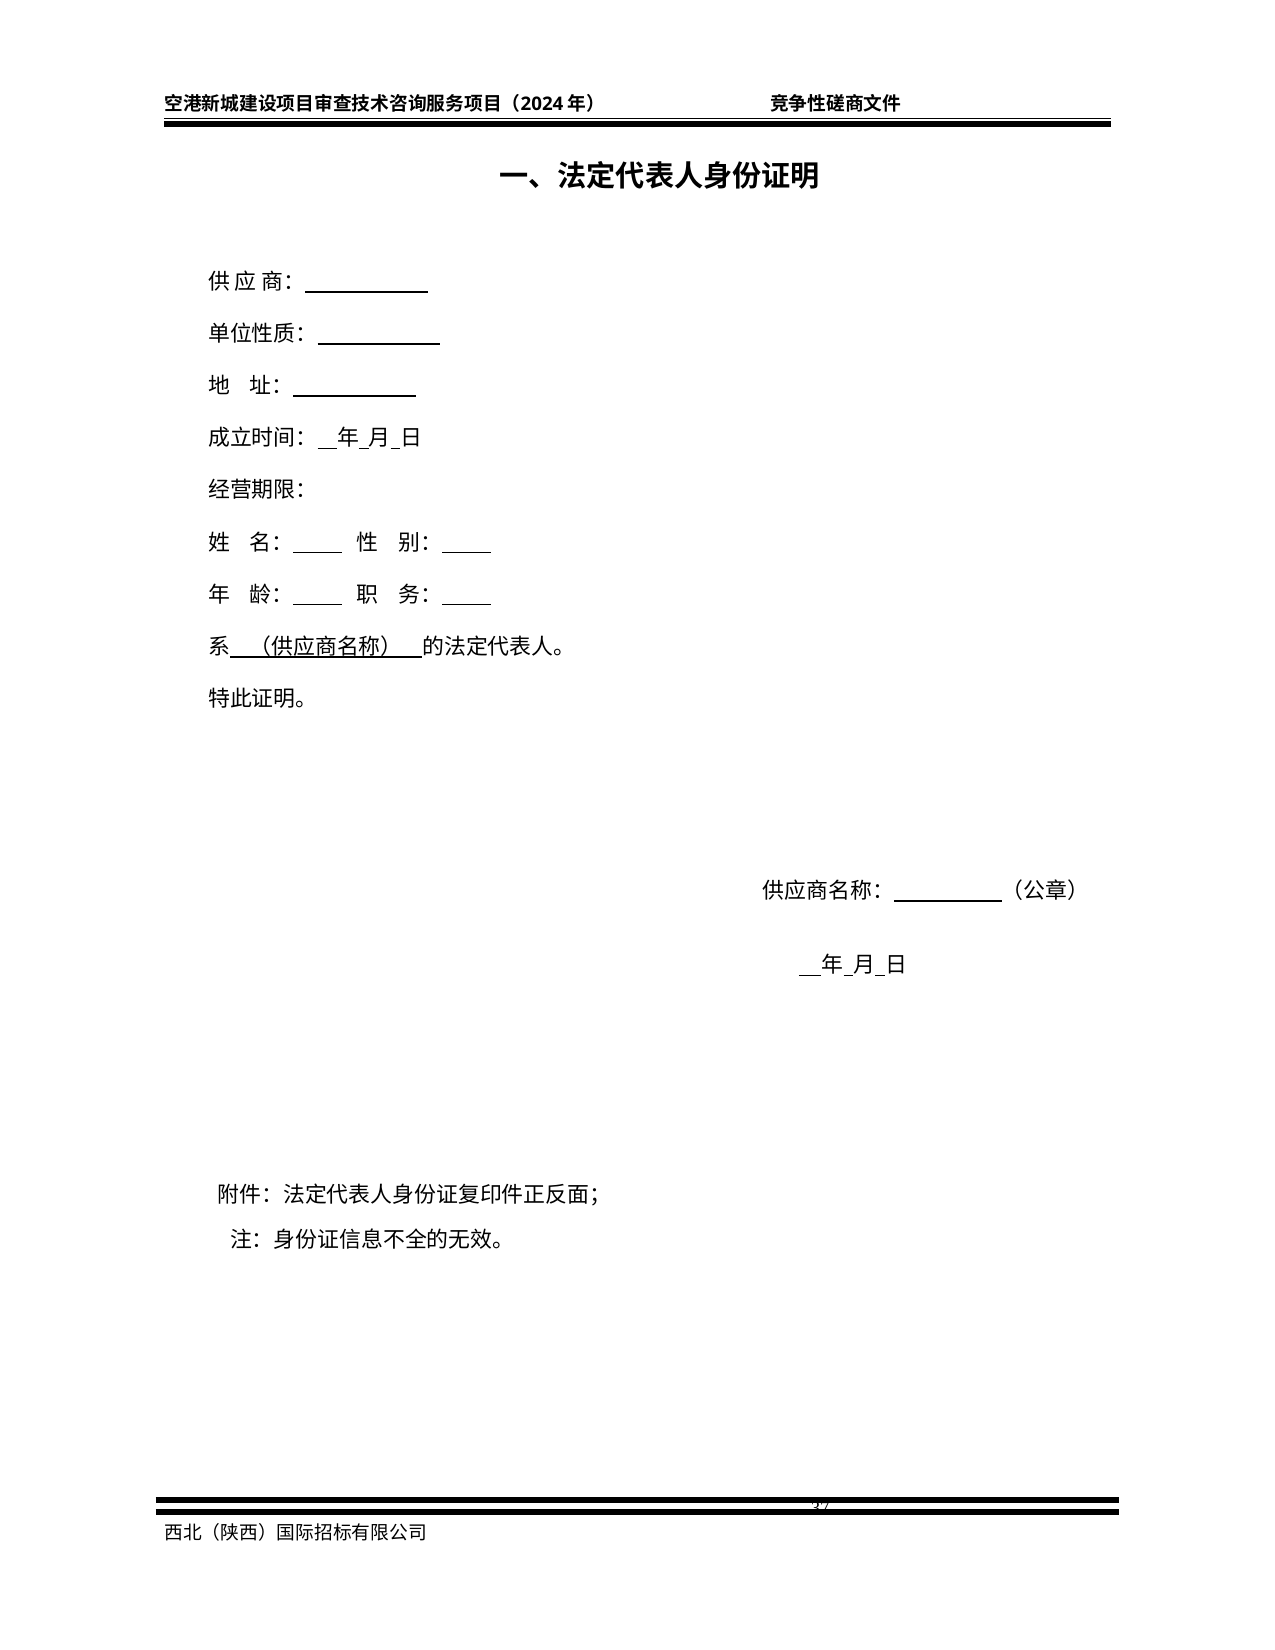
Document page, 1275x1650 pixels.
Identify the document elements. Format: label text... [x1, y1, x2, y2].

text 年 月 日 [164, 936, 1111, 982]
text 附件：法定代表人身份证复印件正反面； [164, 1165, 1111, 1211]
text 成立时间： 年 月 日 [164, 404, 1111, 456]
text 经营期限： [164, 456, 1111, 508]
text 单位性质： [164, 300, 1111, 352]
text 姓 名： 性 别： [164, 508, 1111, 560]
text 系 （供应商名称） 的法定代表人。 [164, 612, 1111, 664]
text 年 龄： 职 务： [164, 560, 1111, 612]
text 地 址： [164, 352, 1111, 404]
text 供应商名称： （公章） [164, 873, 1089, 904]
text 特此证明。 [164, 664, 1111, 717]
text 注：身份证信息不全的无效。 [208, 1211, 1111, 1257]
text 供 应 商： [164, 248, 1111, 300]
text 一、法定代表人身份证明 [208, 150, 1111, 196]
